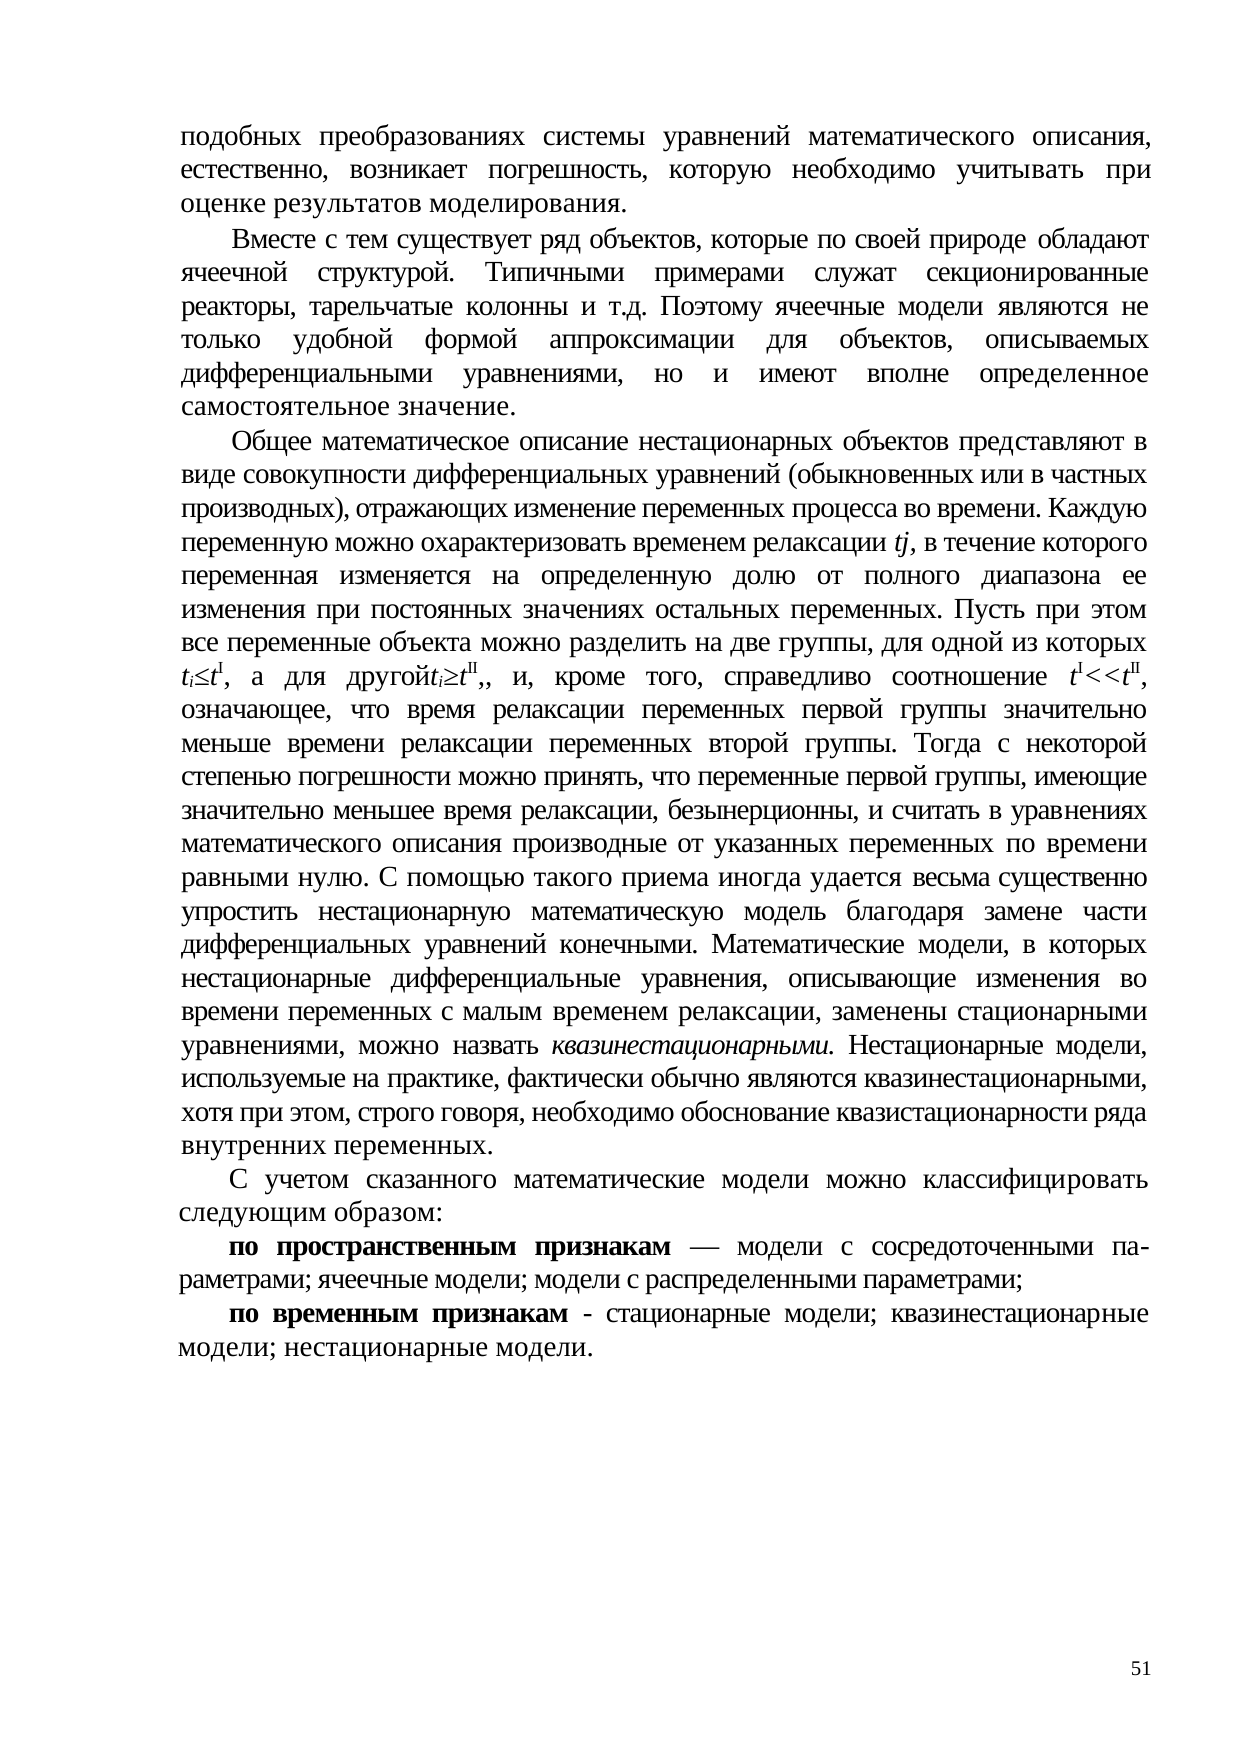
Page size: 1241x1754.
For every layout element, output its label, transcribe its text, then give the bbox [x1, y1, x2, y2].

text Общее математическое описание нестационарных объектов представляют в виде совокупности дифференциальных уравнений (обыкновенных или в частных производных), отражающих изменение переменных процесса во времени. Каждую переменную можно охарактеризовать временем релаксации tj, в течение которого переменная изменяется на определенную долю от полного диапазона ее изменения при постоянных значениях остальных переменных. Пусть при этом все переменные объекта можно разделить на две группы, для одной из которых ti≤tI, а для другойti≥tII,, и, кроме того, справедливо соотношение tI<<tII, означающее, что время релаксации переменных первой группы значительно меньше времени релаксации переменных второй группы. Тогда с некоторой степенью погрешности можно принять, что переменные первой группы, имеющие значительно меньшее время релаксации, безынерционны, и считать в уравнениях математического описания производные от указанных переменных по времени равными нулю. С помощью такого приема иногда удается весьма существенно упростить нестационарную математическую модель благодаря замене части дифференциальных уравнений конечными. Математические модели, в которых нестационарные дифференциальные уравнения, описывающие изменения во времени переменных с малым временем релаксации, заменены стационарными уравнениями, можно назвать квазинестационарными. Нестационарные модели, используемые на практике, фактически обычно являются квазинестационарными, хотя при этом, строго говоря, необходимо обоснование квазистационарности ряда внутренних переменных. [181, 423, 1148, 1161]
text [180, 118, 1152, 219]
text Вместе с тем существует ряд объектов, которые по своей природе обладают ячеечной структурой. Типичными примерами служат секционированные реакторы, тарельчатые колонны и т.д. Поэтому ячеечные модели являются не только удобной формой аппроксимации для объектов, описываемых дифференциальными уравнениями, но и имеют вполне определенное самостоятельное значение. [181, 221, 1149, 422]
text по временным признакам - стационарные модели; квазинестационарные модели; нестационарные модели. [178, 1295, 1149, 1362]
text С учетом сказанного математические модели можно классифицировать следующим образом: [178, 1161, 1148, 1228]
text по пространственным признакам — модели с сосредоточенными параметрами; ячеечные модели; модели с распределенными параметрами; [178, 1228, 1149, 1295]
